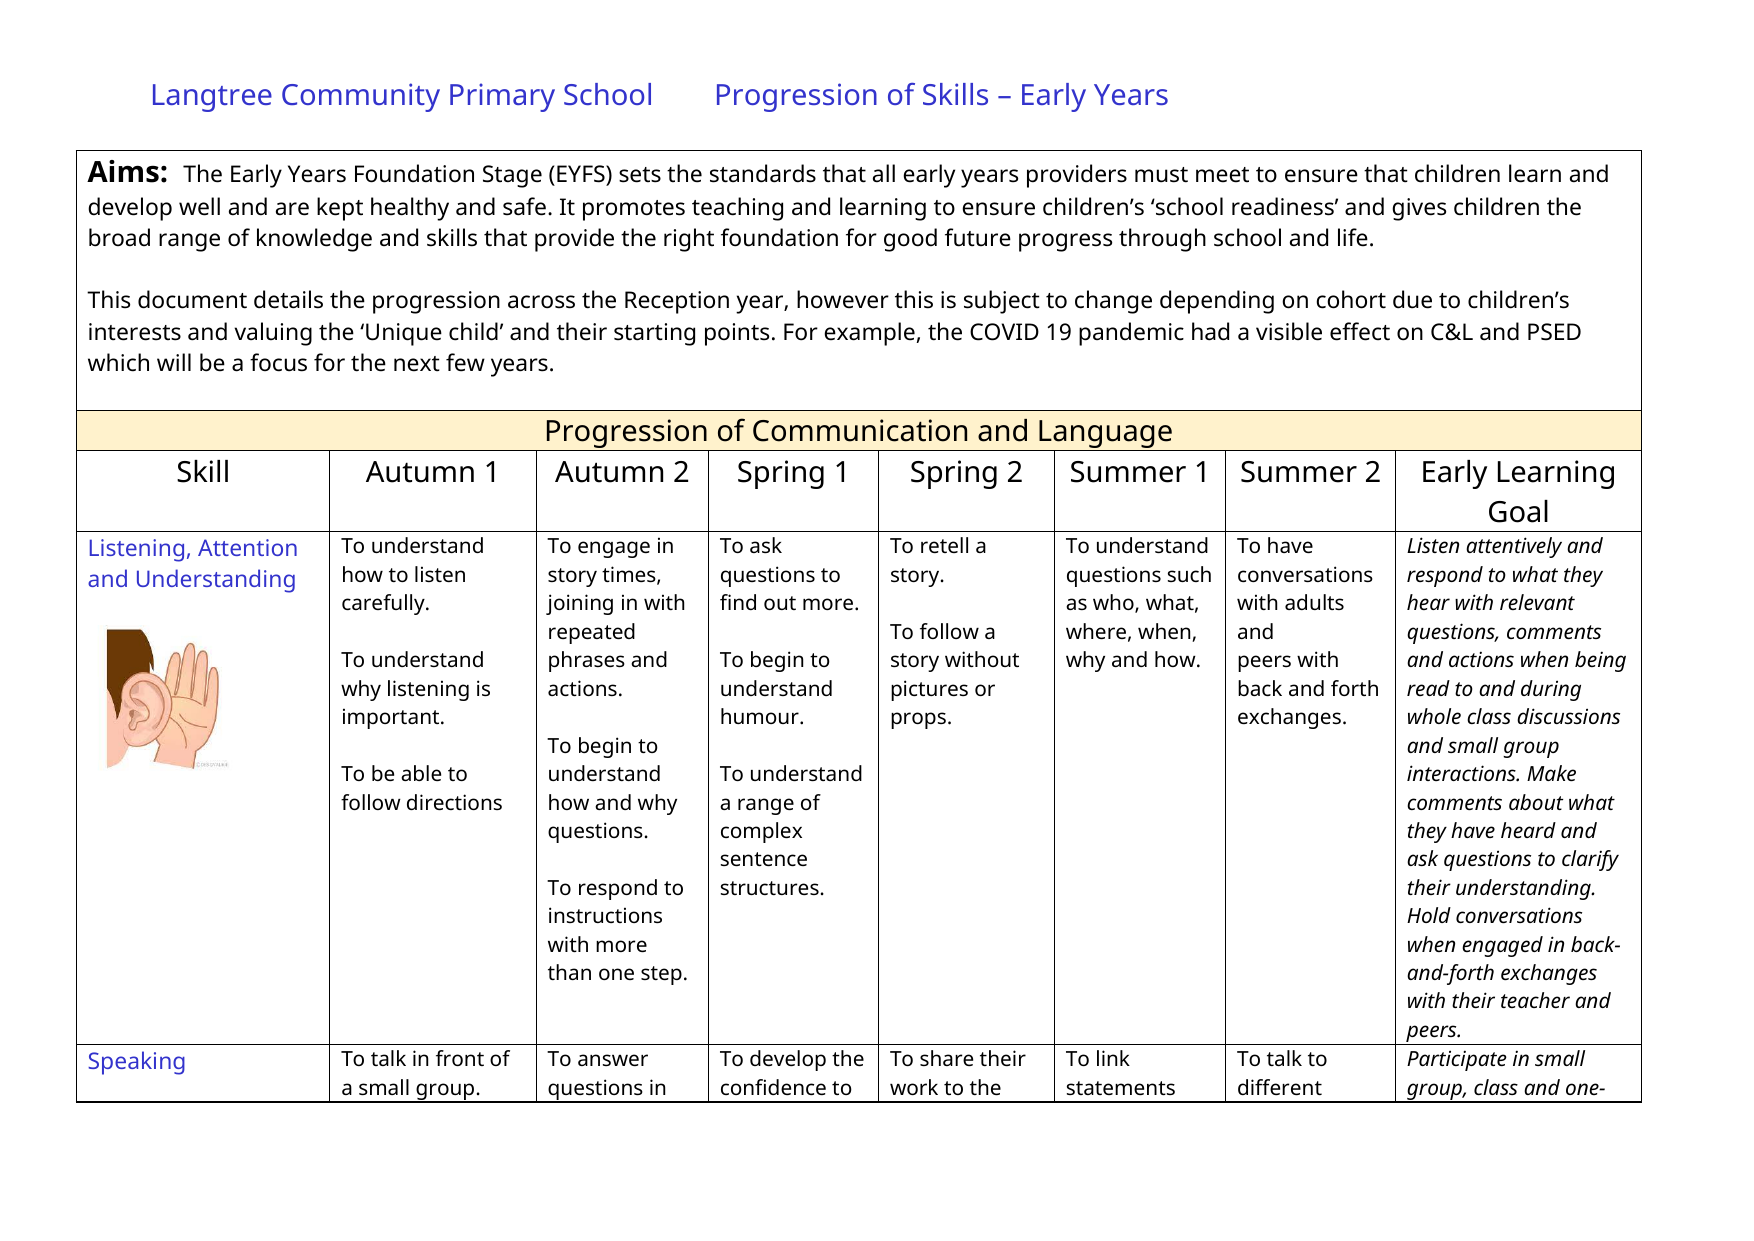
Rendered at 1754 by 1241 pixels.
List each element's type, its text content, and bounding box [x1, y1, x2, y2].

table_header Aims: The Early Years Foundation Stage (EYFS) sets the standards that all early years providers must meet to ensure that children learn and develop well and are kept healthy and safe. It promotes teaching and learning to ensure children’s ‘school readiness’ and gives children the broad range of knowledge and skills that provide the right foundation for good future progress through school and life. This document details the progression across the Reception year, however this is subject to change depending on cohort due to children’s interests and valuing the ‘Unique child’ and their starting points. For example, the COVID 19 pandemic had a visible effect on C&L and PSED which will be a focus for the next few years. [77, 151, 1641, 409]
picture [87, 625, 233, 771]
table_cell Spring 1 [709, 451, 878, 531]
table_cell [1226, 1045, 1395, 1101]
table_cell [537, 1045, 708, 1101]
table_cell To understand questions such as who, what, where, when, why and how. [1055, 532, 1225, 1043]
table_cell Autumn 1 [330, 451, 536, 531]
table_cell Summer 2 [1226, 451, 1395, 531]
table_cell Speaking [77, 1045, 329, 1101]
table_cell Skill [77, 451, 329, 531]
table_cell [1055, 1045, 1225, 1101]
table_cell To understand how to listen carefully. To understand why listening is important. To be able to follow directions [330, 532, 536, 1043]
table_cell To ask questions to find out more. To begin to understand humour. To understand a range of complex sentence structures. [709, 532, 878, 1043]
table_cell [879, 1045, 1054, 1101]
table_cell Early Learning Goal [1396, 451, 1641, 531]
table_cell Listening, Attention and Understanding [77, 532, 329, 1043]
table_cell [709, 1045, 878, 1101]
table_cell To engage in story times, joining in with repeated phrases and actions. To begin to understand how and why questions. To respond to instructions with more than one step. [537, 532, 708, 1043]
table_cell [330, 1045, 536, 1101]
table_cell Autumn 2 [537, 451, 708, 531]
table_cell Summer 1 [1055, 451, 1225, 531]
table_cell To retell a story. To follow a story without pictures or props. [879, 532, 1054, 1043]
table_cell Listen attentively and respond to what they hear with relevant questions, comments and actions when being read to and during whole class discussions and small group interactions. Make comments about what they have heard and ask questions to clarify their understanding. Hold conversations when engaged in back-and-forth exchanges with their teacher and peers. [1396, 532, 1641, 1043]
table_cell Spring 2 [879, 451, 1054, 531]
table_cell To have conversations with adults and peers with back and forth exchanges. [1226, 532, 1395, 1043]
table_cell Progression of Communication and Language [77, 411, 1641, 450]
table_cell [1396, 1045, 1641, 1101]
